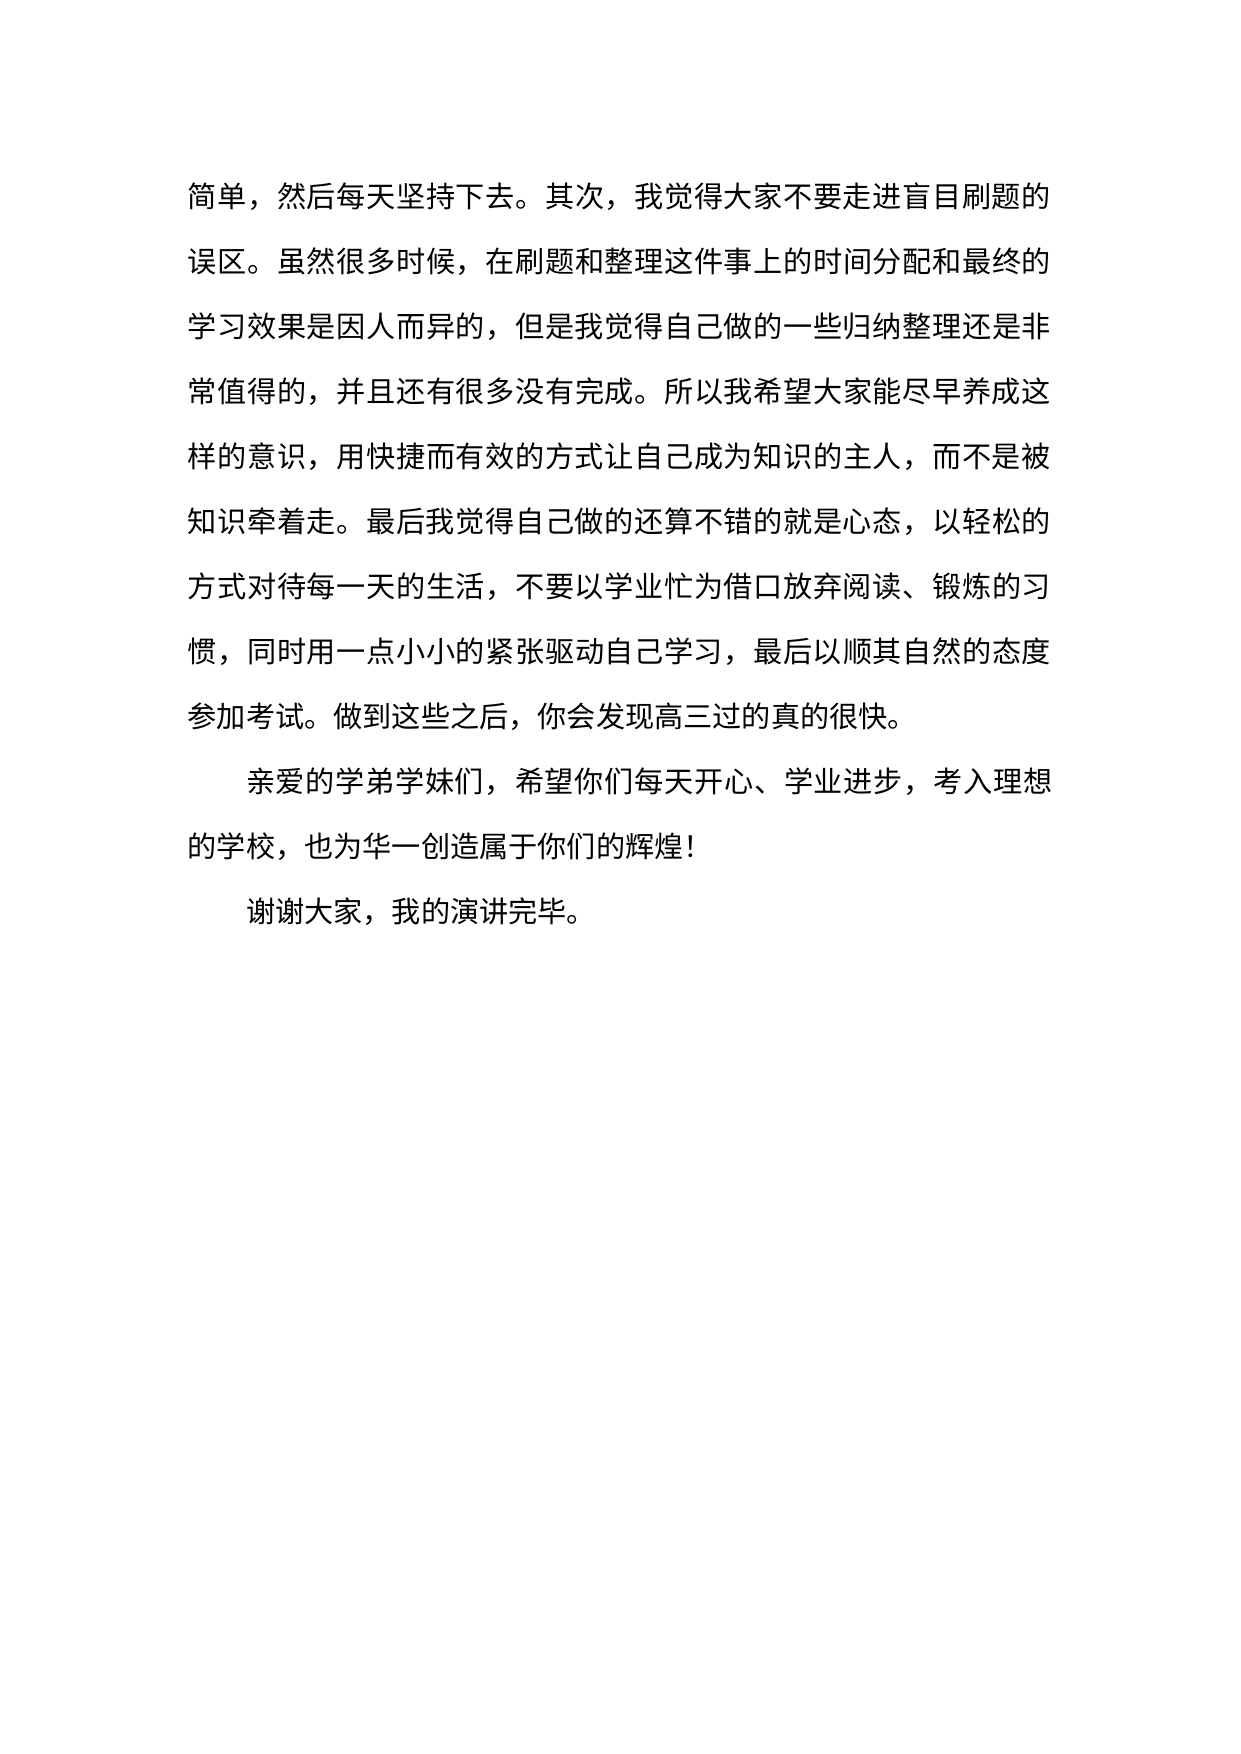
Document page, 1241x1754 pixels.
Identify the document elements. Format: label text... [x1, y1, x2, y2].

subtitle 亲爱的学弟学妹们，希望你们每天开心、学业进步，考入理想的学校，也为华一创造属于你们的辉煌！ [187, 747, 1053, 877]
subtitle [187, 162, 1053, 747]
subtitle 谢谢大家，我的演讲完毕。 [187, 877, 1053, 942]
